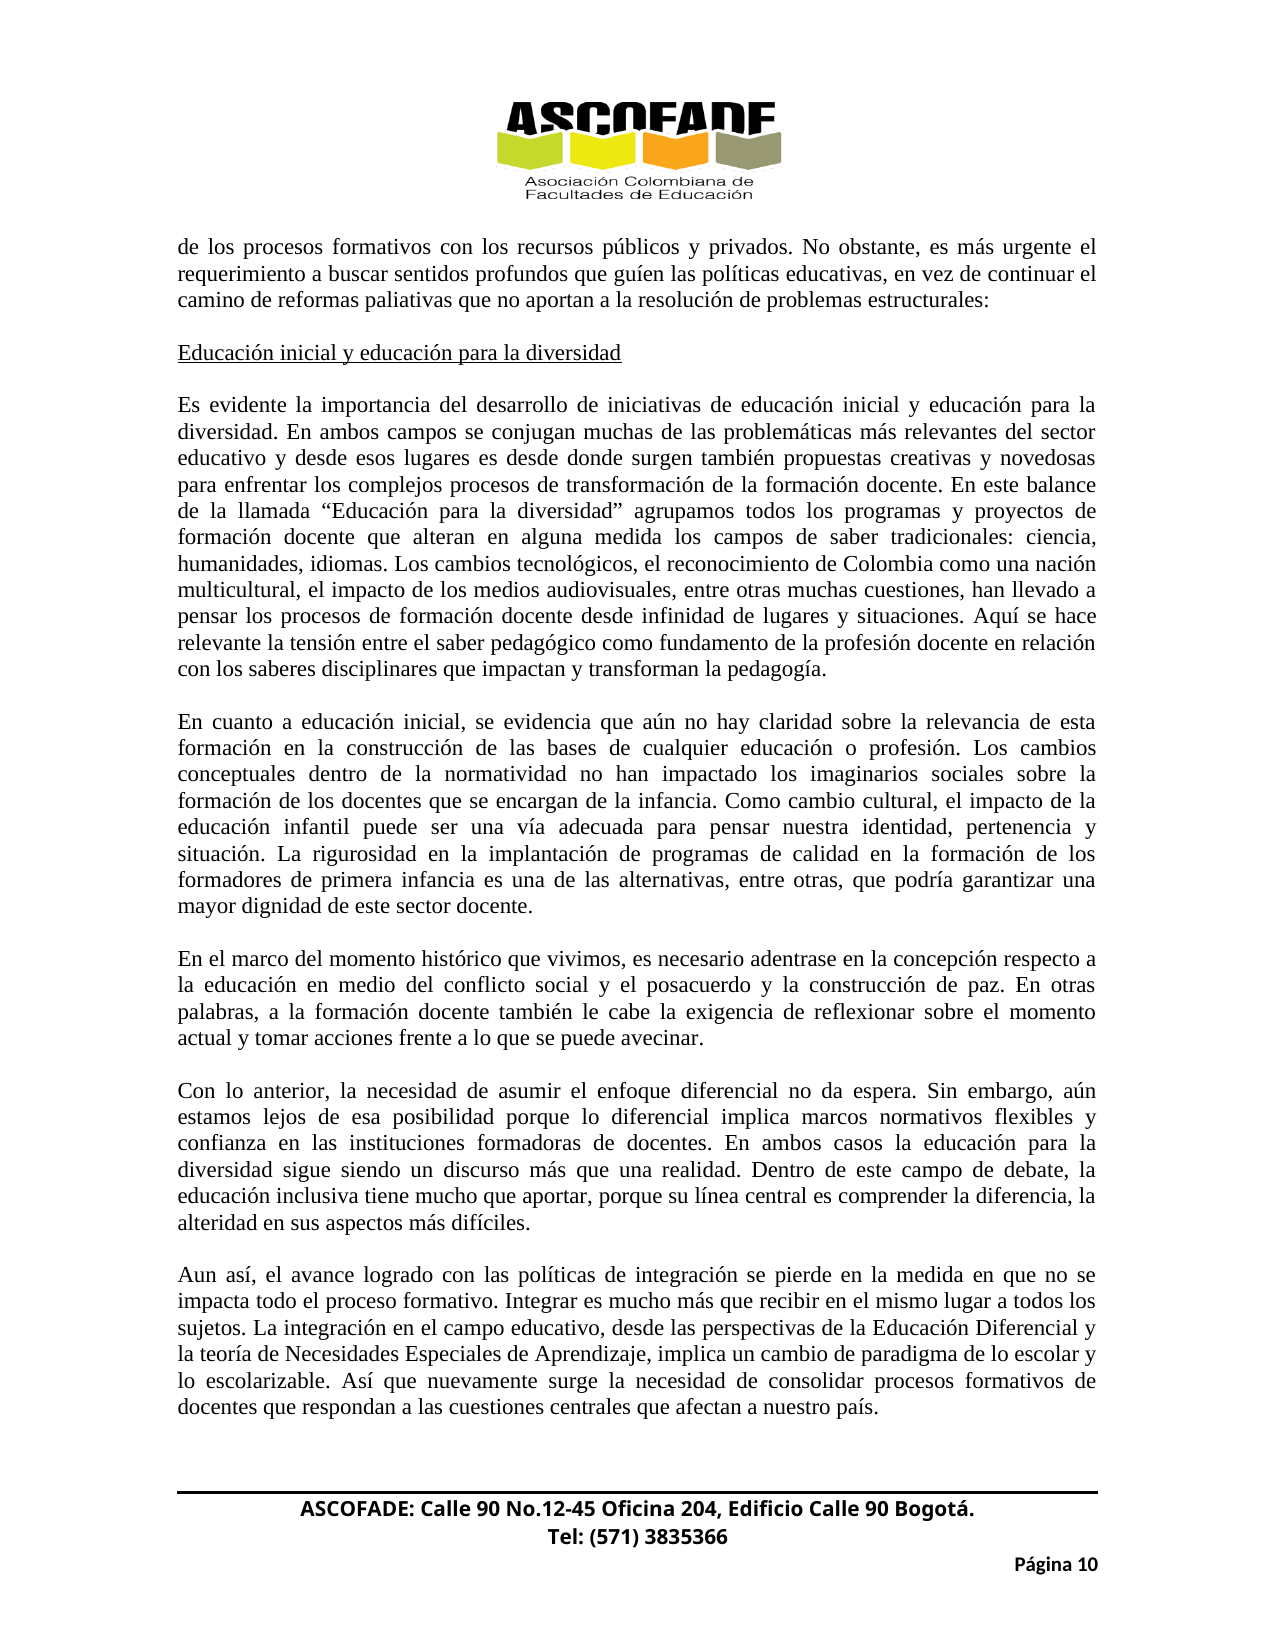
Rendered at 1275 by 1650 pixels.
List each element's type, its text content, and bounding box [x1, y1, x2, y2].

text Con lo anterior, la necesidad de asumir el enfoque diferencial no da espera. Sin embargo, aún estamos lejos de esa posibilidad porque lo diferencial implica marcos normativos flexibles y confianza en las instituciones formadoras de docentes. En ambos casos la educación para la diversidad sigue siendo un discurso más que una realidad. Dentro de este campo de debate, la educación inclusiva tiene mucho que aportar, porque su línea central es comprender la diferencia, la alteridad en sus aspectos más difíciles. [177, 1077, 1098, 1235]
picture [492, 102, 786, 199]
text En cuanto a educación inicial, se evidencia que aún no hay claridad sobre la relevancia de esta formación en la construcción de las bases de cualquier educación o profesión. Los cambios conceptuales dentro de la normatividad no han impactado los imaginarios sociales sobre la formación de los docentes que se encargan de la infancia. Como cambio cultural, el impacto de la educación infantil puede ser una vía adecuada para pensar nuestra identidad, pertenencia y situación. La rigurosidad en la implantación de programas de calidad en la formación de los formadores de primera infancia es una de las alternativas, entre otras, que podría garantizar una mayor dignidad de este sector docente. [177, 708, 1098, 919]
text Es evidente la importancia del desarrollo de iniciativas de educación inicial y educación para la diversidad. En ambos campos se conjugan muchas de las problemáticas más relevantes del sector educativo y desde esos lugares es desde donde surgen también propuestas creativas y novedosas para enfrentar los complejos procesos de transformación de la formación docente. En este balance de la llamada “Educación para la diversidad” agrupamos todos los programas y proyectos de formación docente que alteran en alguna medida los campos de saber tradicionales: ciencia, humanidades, idiomas. Los cambios tecnológicos, el reconocimiento de Colombia como una nación multicultural, el impacto de los medios audiovisuales, entre otras muchas cuestiones, han llevado a pensar los procesos de formación docente desde infinidad de lugares y situaciones. Aquí se hace relevante la tensión entre el saber pedagógico como fundamento de la profesión docente en relación con los saberes disciplinares que impactan y transforman la pedagogía. [177, 392, 1098, 681]
text En el marco del momento histórico que vivimos, es necesario adentrase en la concepción respecto a la educación en medio del conflicto social y el posacuerdo y la construcción de paz. En otras palabras, a la formación docente también le cabe la exigencia de reflexionar sobre el momento actual y tomar acciones frente a lo que se puede avecinar. [177, 945, 1098, 1050]
text Educación inicial y educación para la diversidad [177, 339, 1098, 365]
text Aun así, el avance logrado con las políticas de integración se pierde en la medida en que no se impacta todo el proceso formativo. Integrar es mucho más que recibir en el mismo lugar a todos los sujetos. La integración en el campo educativo, desde las perspectivas de la Educación Diferencial y la teoría de Necesidades Especiales de Aprendizaje, implica un cambio de paradigma de lo escolar y lo escolarizable. Así que nuevamente surge la necesidad de consolidar procesos formativos de docentes que respondan a las cuestiones centrales que afectan a nuestro país. [177, 1261, 1098, 1419]
